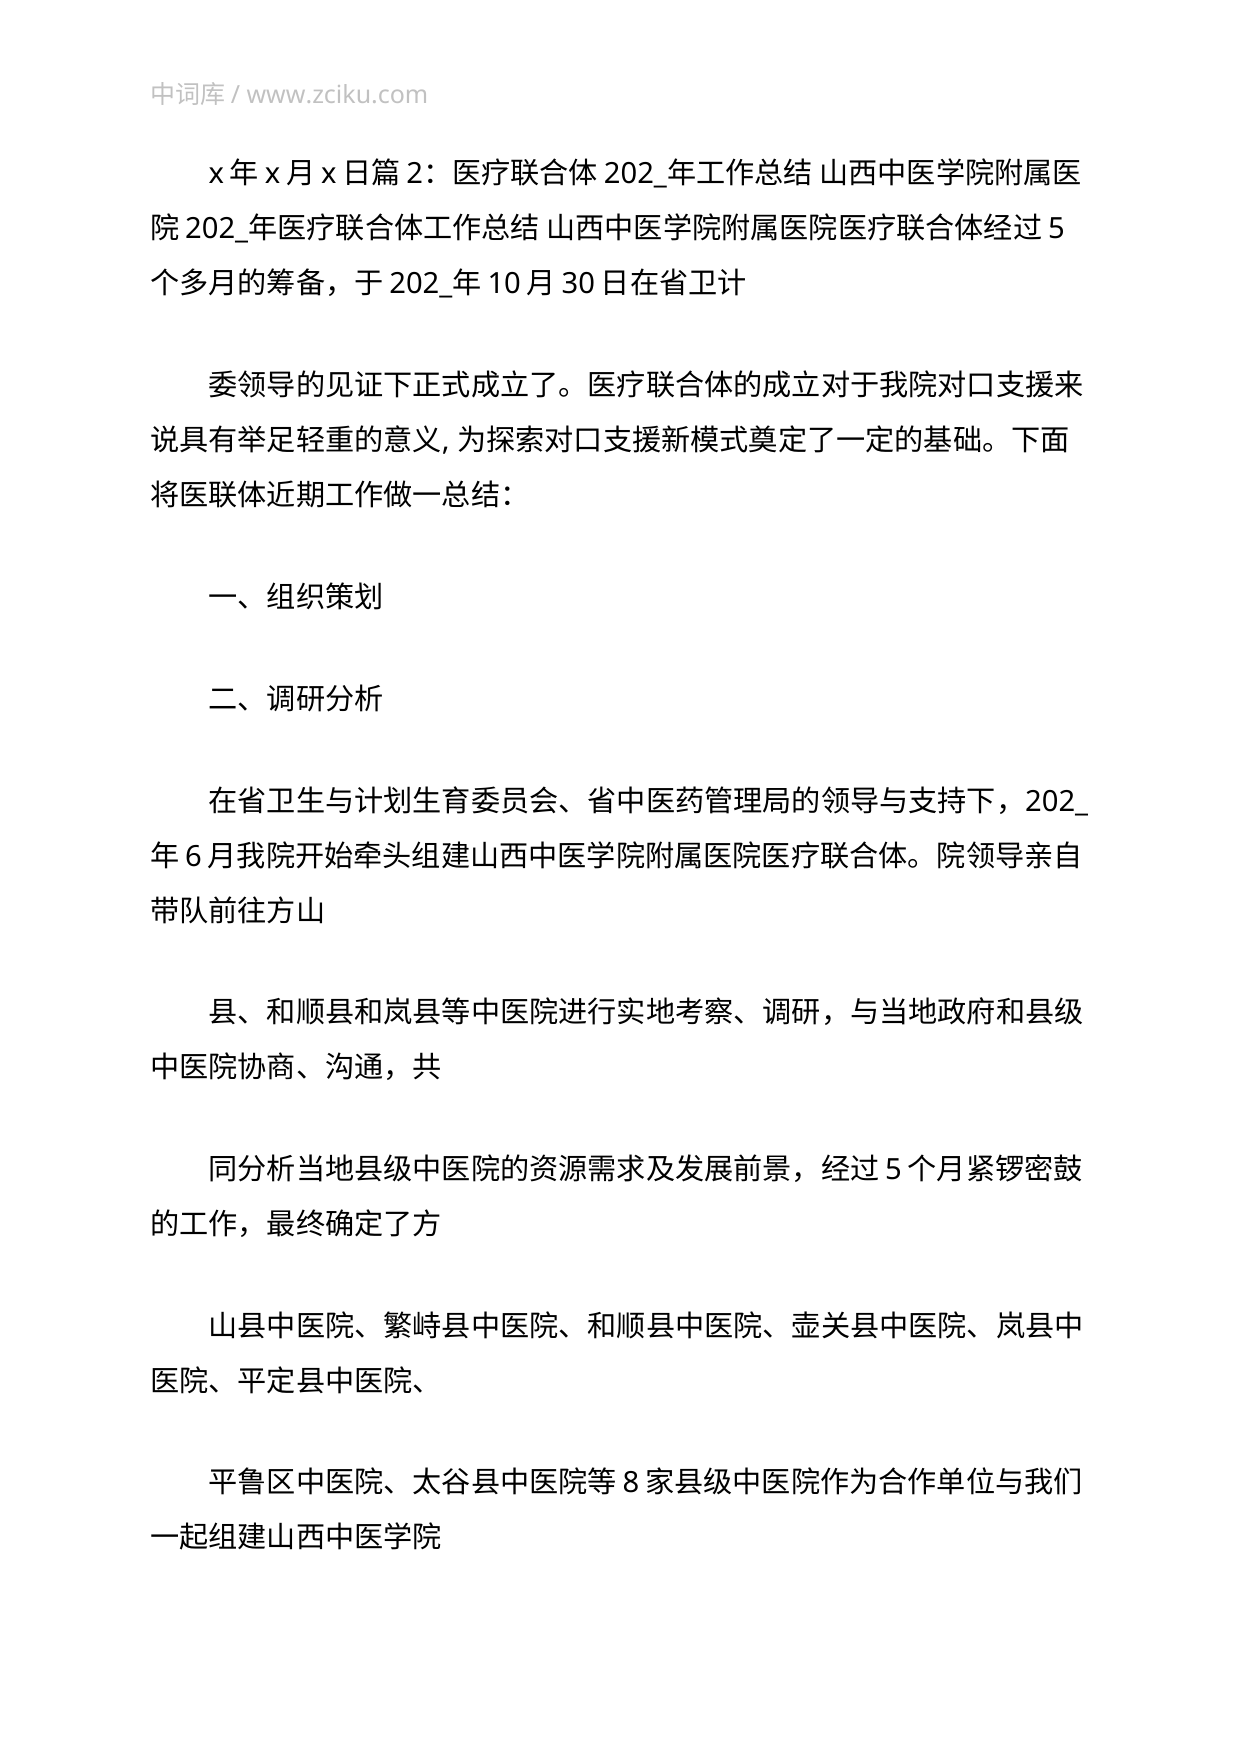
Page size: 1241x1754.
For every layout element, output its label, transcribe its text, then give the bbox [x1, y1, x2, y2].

text 同分析当地县级中医院的资源需求及发展前景，经过5个月紧锣密鼓的工作，最终确定了方 [150, 1146, 1090, 1243]
text 县、和顺县和岚县等中医院进行实地考察、调研，与当地政府和县级中医院协商、沟通，共 [150, 989, 1090, 1086]
text 山县中医院、繁峙县中医院、和顺县中医院、壶关县中医院、岚县中医院、平定县中医院、 [150, 1302, 1090, 1399]
text 二、调研分析 [150, 675, 1090, 718]
text 在省卫生与计划生育委员会、省中医药管理局的领导与支持下，202_ 年6月我院开始牵头组建山西中医学院附属医院医疗联合体。院领导亲自带队前往方山 [150, 777, 1090, 929]
text x年x月x日篇2：医疗联合体202_年工作总结 山西中医学院附属医院202_年医疗联合体工作总结 山西中医学院附属医院医疗联合体经过5个多月的筹备，于202_年10月30日在省卫计 [150, 150, 1090, 302]
text 平鲁区中医院、太谷县中医院等8家县级中医院作为合作单位与我们一起组建山西中医学院 [150, 1459, 1090, 1556]
text 一、组织策划 [150, 574, 1090, 616]
text 委领导的见证下正式成立了。医疗联合体的成立对于我院对口支援来说具有举足轻重的意义, 为探索对口支援新模式奠定了一定的基础。下面将医联体近期工作做一总结： [150, 362, 1090, 514]
